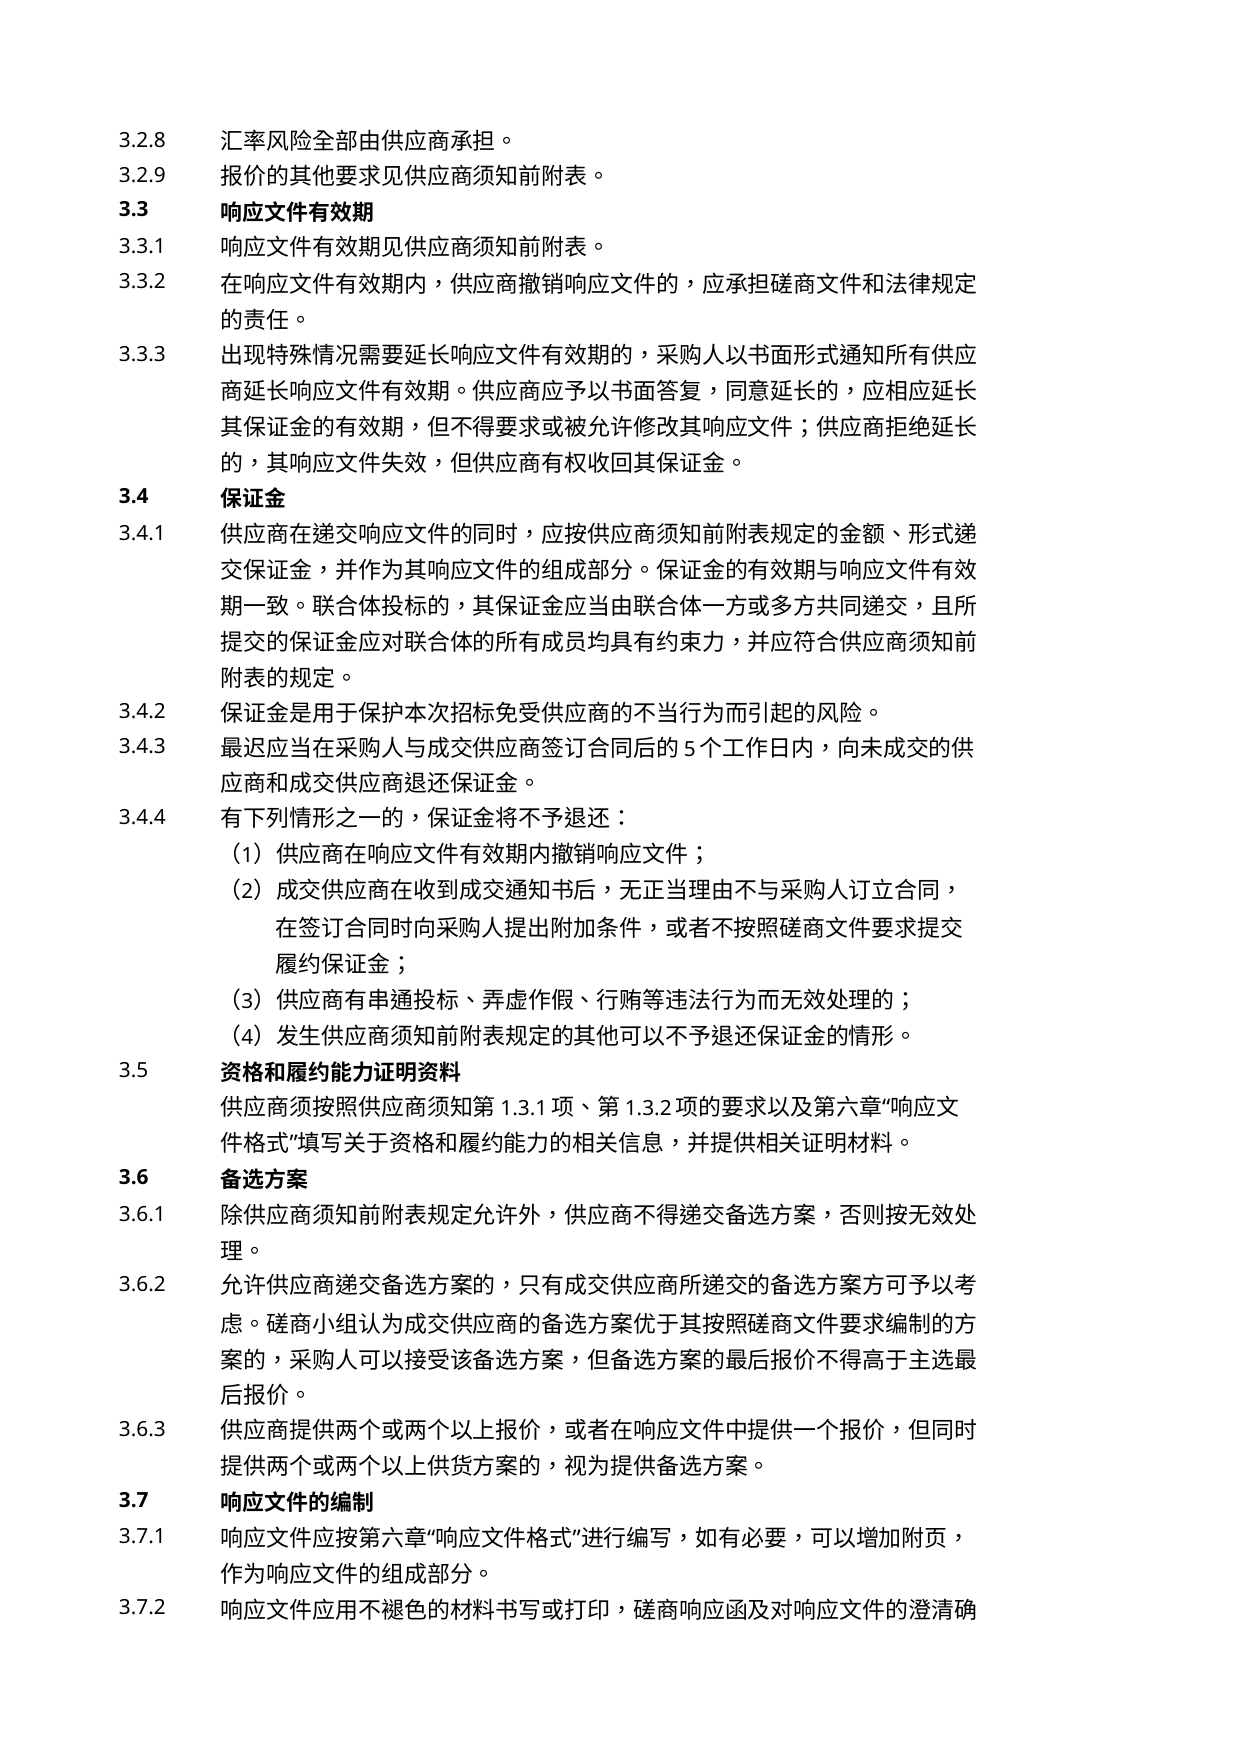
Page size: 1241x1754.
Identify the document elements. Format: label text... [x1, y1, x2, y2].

table_cell 3.4.4 [108, 802, 209, 1055]
table_cell 资格和履约能力证明资料 供应商须按照供应商须知第1.3.1项、第1.3.2项的要求以及第六章“响应文件格式”填写关于资格和履约能力的相关信息，并提供相关证明材料。 [209, 1055, 989, 1162]
table_cell 在响应文件有效期内，供应商撤销响应文件的，应承担磋商文件和法律规定的责任。 [209, 266, 989, 339]
table_cell 有下列情形之一的，保证金将不予退还： （1）供应商在响应文件有效期内撤销响应文件； （2）成交供应商在收到成交通知书后，无正当理由不与采购人订立合同，在签订合同时向采购人提出附加条件，或者不按照磋商文件要求提交履约保证金； （3）供应商有串通投标、弄虚作假、行贿等违法行为而无效处理的； （4）发生供应商须知前附表规定的其他可以不予退还保证金的情形。 [209, 802, 989, 1055]
table_cell 3.4.3 [108, 731, 209, 802]
table_cell 3.6.3 [108, 1414, 209, 1485]
table_cell 3.7 [108, 1485, 209, 1522]
table_cell 3.3.3 [108, 339, 209, 481]
table_cell 3.7.1 [108, 1522, 209, 1592]
table_cell 3.6.2 [108, 1269, 209, 1414]
table_cell 3.3.2 [108, 266, 209, 339]
table_cell 3.3.1 [108, 231, 209, 266]
table_cell 响应文件的编制 [209, 1485, 989, 1522]
table_cell 备选方案 [209, 1162, 989, 1199]
table_cell 3.6 [108, 1162, 209, 1199]
table_cell 3.7.2 [108, 1593, 209, 1626]
table_cell 最迟应当在采购人与成交供应商签订合同后的5个工作日内，向未成交的供应商和成交供应商退还保证金。 [209, 731, 989, 802]
table_cell 3.2.9 [108, 160, 209, 194]
table_cell 报价的其他要求见供应商须知前附表。 [209, 160, 989, 194]
table_cell 保证金是用于保护本次招标免受供应商的不当行为而引起的风险。 [209, 697, 989, 731]
table_cell 3.5 [108, 1055, 209, 1162]
table_cell 保证金 [209, 481, 989, 518]
table_cell 3.4.2 [108, 697, 209, 731]
table_cell 3.6.1 [108, 1199, 209, 1269]
table_cell 出现特殊情况需要延长响应文件有效期的，采购人以书面形式通知所有供应商延长响应文件有效期。供应商应予以书面答复，同意延长的，应相应延长其保证金的有效期，但不得要求或被允许修改其响应文件；供应商拒绝延长的，其响应文件失效，但供应商有权收回其保证金。 [209, 339, 989, 481]
table_cell 供应商提供两个或两个以上报价，或者在响应文件中提供一个报价，但同时提供两个或两个以上供货方案的，视为提供备选方案。 [209, 1414, 989, 1485]
table_cell 3.4 [108, 481, 209, 518]
table_cell 汇率风险全部由供应商承担。 [209, 125, 989, 160]
table_cell 响应文件有效期 [209, 195, 989, 231]
table_cell 响应文件应按第六章“响应文件格式”进行编写，如有必要，可以增加附页，作为响应文件的组成部分。 [209, 1522, 989, 1592]
table_cell 允许供应商递交备选方案的，只有成交供应商所递交的备选方案方可予以考虑。磋商小组认为成交供应商的备选方案优于其按照磋商文件要求编制的方案的，采购人可以接受该备选方案，但备选方案的最后报价不得高于主选最后报价。 [209, 1269, 989, 1414]
table_cell 除供应商须知前附表规定允许外，供应商不得递交备选方案，否则按无效处理。 [209, 1199, 989, 1269]
table_cell 响应文件有效期见供应商须知前附表。 [209, 231, 989, 266]
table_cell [209, 1593, 989, 1626]
table_cell 供应商在递交响应文件的同时，应按供应商须知前附表规定的金额、形式递交保证金，并作为其响应文件的组成部分。保证金的有效期与响应文件有效期一致。联合体投标的，其保证金应当由联合体一方或多方共同递交，且所提交的保证金应对联合体的所有成员均具有约束力，并应符合供应商须知前附表的规定。 [209, 518, 989, 697]
table_cell 3.3 [108, 195, 209, 231]
table_cell 3.2.8 [108, 125, 209, 160]
table_cell 3.4.1 [108, 518, 209, 697]
